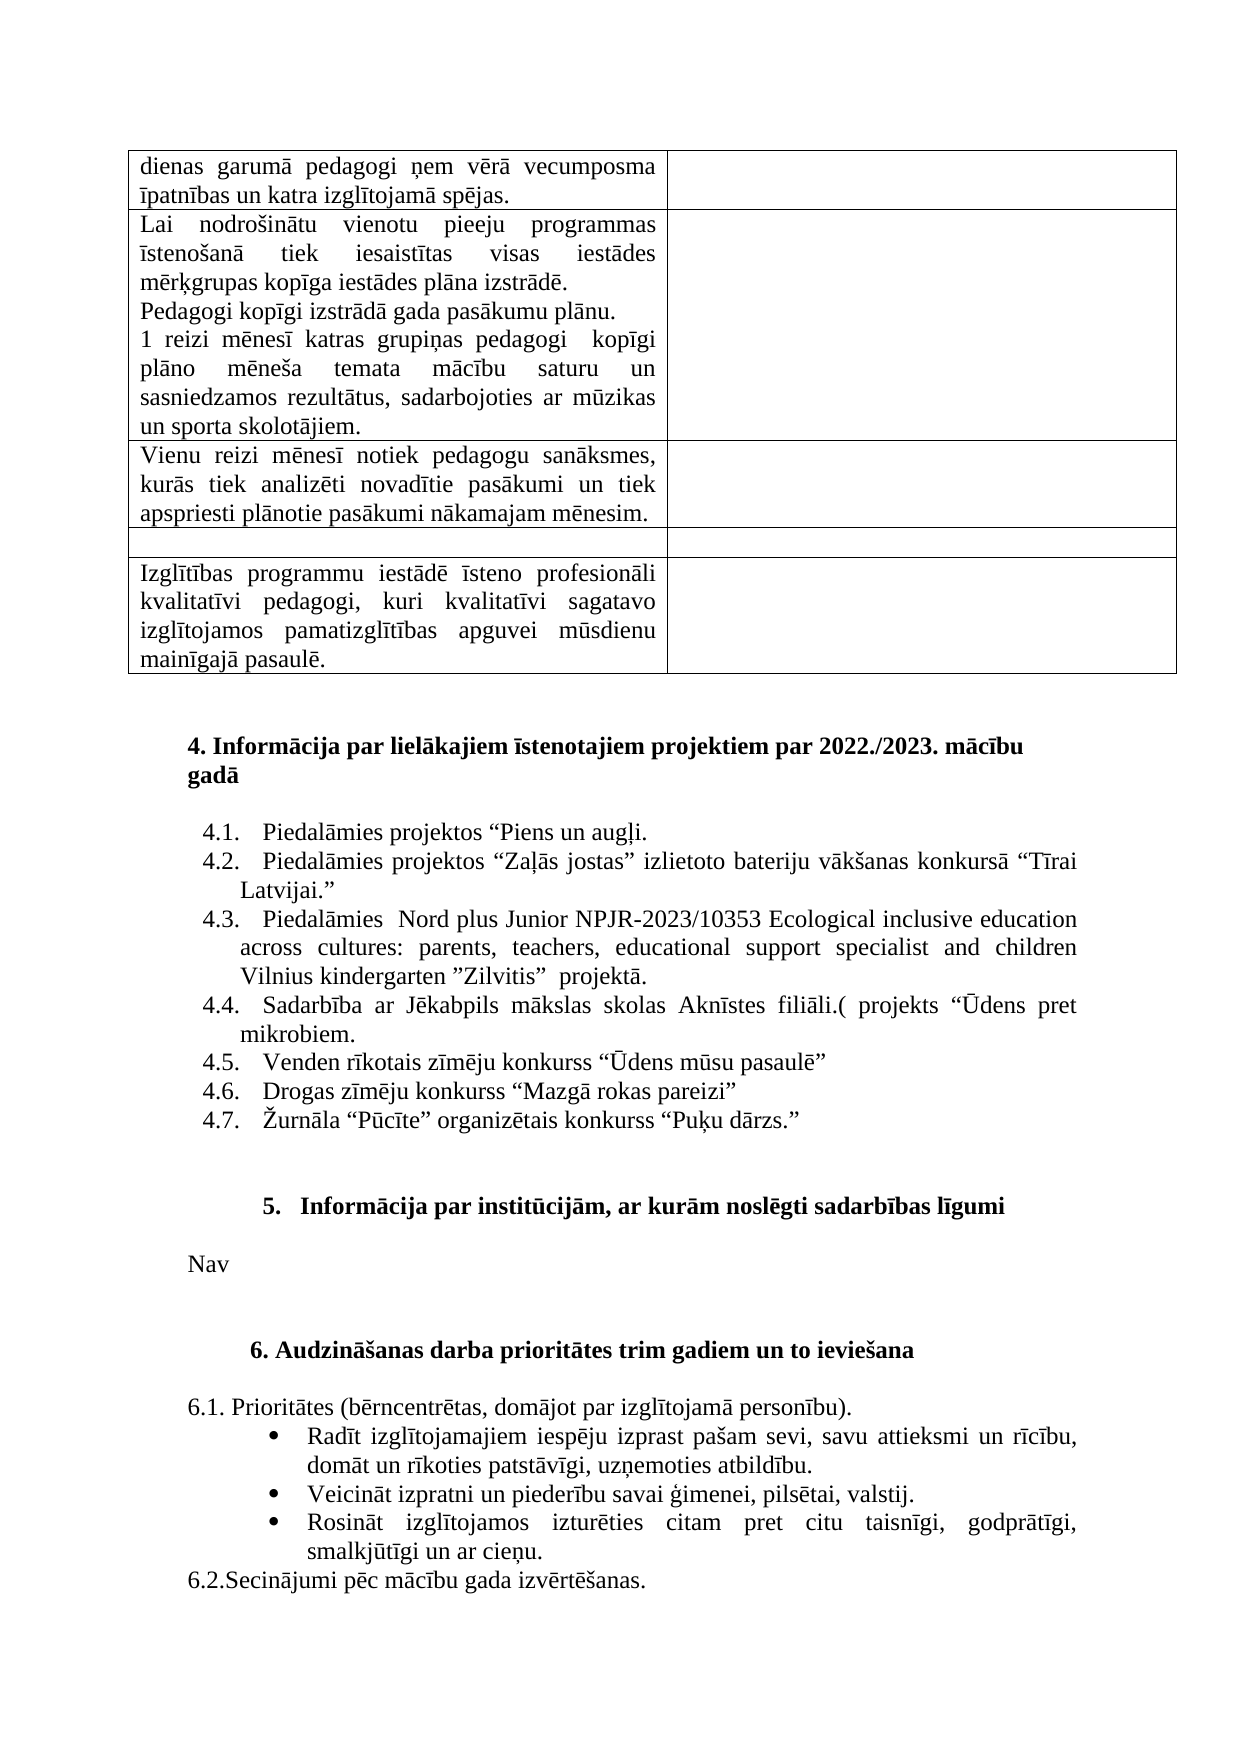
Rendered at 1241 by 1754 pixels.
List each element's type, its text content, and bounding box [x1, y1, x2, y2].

text 6.2.Secinājumi pēc mācību gada izvērtēšanas. [187, 1565, 1078, 1594]
list Radīt izglītojamajiem iespēju izprast pašam sevi, savu attieksmi un rīcību, domāt un rīkoties patstāvīgi, uzņemoties atbildību. [269, 1421, 1078, 1479]
list Informācija par institūcijām, ar kurām noslēgti sadarbības līgumi [262, 1191, 1078, 1220]
table_cell Lai nodrošinātu vienotu pieeju programmas īstenošanā tiek iesaistītas visas iestādes mērķgrupas kopīga iestādes plāna izstrādē. Pedagogi kopīgi izstrādā gada pasākumu plānu. 1 reizi mēnesī katras grupiņas pedagogi kopīgi plāno mēneša temata mācību saturu un sasniedzamos rezultātus, sadarbojoties ar mūzikas un sporta skolotājiem. [129, 210, 667, 439]
list Sadarbība ar Jēkabpils mākslas skolas Aknīstes filiāli.( projekts “Ūdens pret mikrobiem. [202, 990, 1078, 1047]
text 6.1. Prioritātes (bērncentrētas, domājot par izglītojamā personību). [187, 1392, 1078, 1421]
list Venden rīkotais zīmēju konkurss “Ūdens mūsu pasaulē” [202, 1047, 1078, 1076]
list Piedalāmies projektos “Piens un augļi. [202, 817, 1078, 846]
list Rosināt izglītojamos izturēties citam pret citu taisnīgi, godprātīgi, smalkjūtīgi un ar cieņu. [269, 1507, 1078, 1565]
table_cell [668, 558, 1176, 673]
list Piedalāmies Nord plus Junior NPJR-2023/10353 Ecological inclusive education across cultures: parents, teachers, educational support specialist and children Vilnius kindergarten ”Zilvitis” projektā. [202, 904, 1078, 990]
text 6. Audzināšanas darba prioritātes trim gadiem un to ieviešana [187, 1335, 1078, 1364]
table_cell [668, 441, 1176, 527]
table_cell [668, 151, 1176, 208]
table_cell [129, 151, 667, 208]
list Žurnāla “Pūcīte” organizētais konkurss “Puķu dārzs.” [202, 1105, 1078, 1134]
text 4. Informācija par lielākajiem īstenotajiem projektiem par 2022./2023. mācību gadā [187, 731, 1078, 789]
table_cell Vienu reizi mēnesī notiek pedagogu sanāksmes, kurās tiek analizēti novadītie pasākumi un tiek apspriesti plānotie pasākumi nākamajam mēnesim. [129, 441, 667, 527]
text Nav [187, 1249, 1078, 1277]
list Veicināt izpratni un piederību savai ģimenei, pilsētai, valstij. [269, 1479, 1078, 1507]
table_cell [129, 528, 667, 557]
list Piedalāmies projektos “Zaļās jostas” izlietoto bateriju vākšanas konkursā “Tīrai Latvijai.” [202, 846, 1078, 904]
list Drogas zīmēju konkurss “Mazgā rokas pareizi” [202, 1076, 1078, 1105]
table_cell [668, 210, 1176, 439]
table_cell Izglītības programmu iestādē īsteno profesionāli kvalitatīvi pedagogi, kuri kvalitatīvi sagatavo izglītojamos pamatizglītības apguvei mūsdienu mainīgajā pasaulē. [129, 558, 667, 673]
table_cell [668, 528, 1176, 557]
